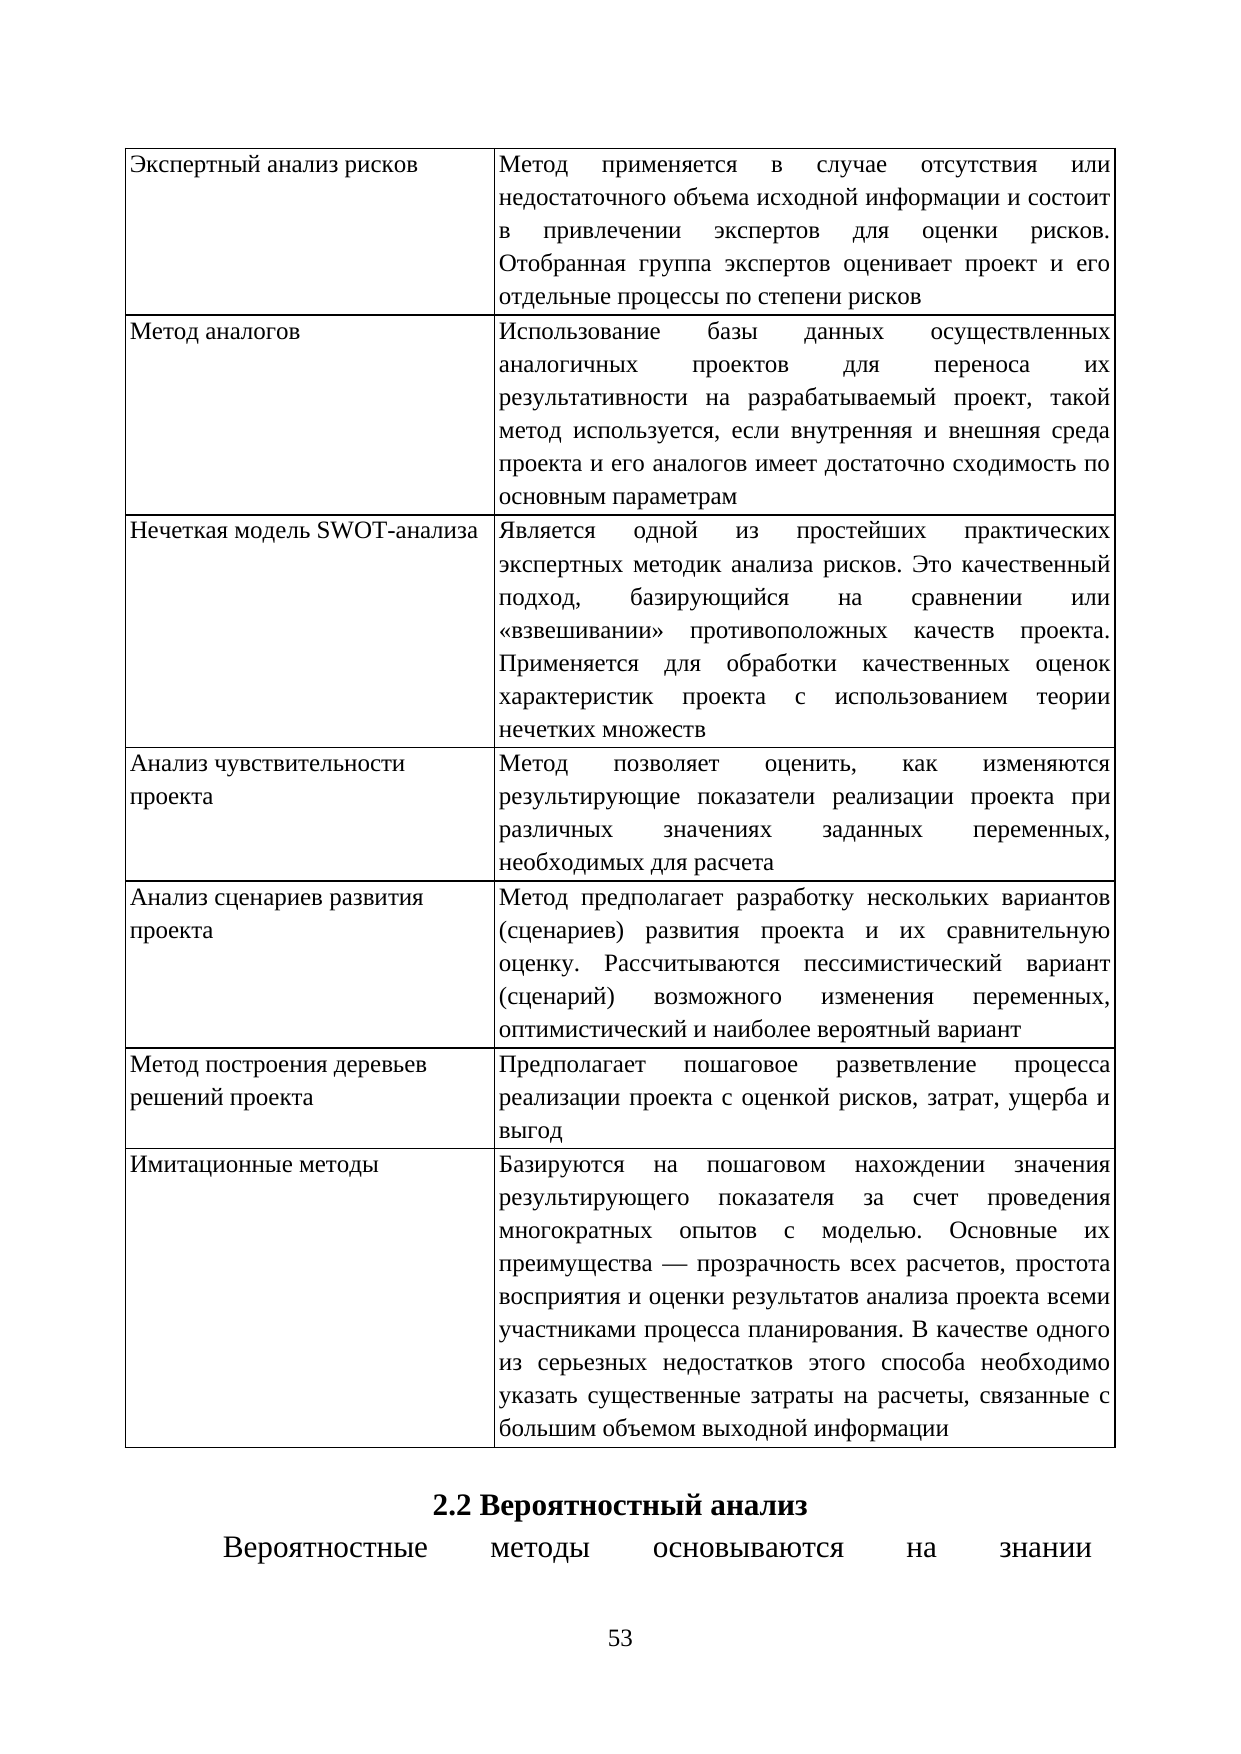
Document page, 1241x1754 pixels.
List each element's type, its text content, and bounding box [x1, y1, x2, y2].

table_cell Предполагает пошаговое разветвление процесса реализации проекта с оценкой рисков, затрат, ущерба и выгод [495, 1049, 1114, 1148]
table_cell Метод аналогов [126, 316, 494, 514]
table_cell Метод позволяет оценить, как изменяются результирующие показатели реализации проекта при различных значениях заданных переменных, необходимых для расчета [495, 748, 1114, 880]
table_header Метод применяется в случае отсутствия или недостаточного объема исходной информации и состоит в привлечении экспертов для оценки рисков. Отобранная группа экспертов оценивает проект и его отдельные процессы по степени рисков [495, 149, 1114, 314]
table_header Экспертный анализ рисков [126, 149, 494, 314]
table_cell Нечеткая модель SWOT-анализа [126, 516, 494, 747]
table_cell Базируются на пошаговом нахождении значения результирующего показателя за счет проведения многократных опытов с моделью. Основные их преимущества — прозрачность всех расчетов, простота восприятия и оценки результатов анализа проекта всеми участниками процесса планирования. В качестве одного из серьезных недостатков этого способа необходимо указать существенные затраты на расчеты, связанные с большим объемом выходной информации [495, 1149, 1114, 1446]
table_cell Использование базы данных осуществленных аналогичных проектов для переноса их результативности на разрабатываемый проект, такой метод используется, если внутренняя и внешняя среда проекта и его аналогов имеет достаточно сходимость по основным параметрам [495, 316, 1114, 514]
table_cell Имитационные методы [126, 1149, 494, 1446]
table_cell Метод предполагает разработку нескольких вариантов (сценариев) развития проекта и их сравнительную оценку. Рассчитываются пессимистический вариант (сценарий) возможного изменения переменных, оптимистический и наиболее вероятный вариант [495, 882, 1114, 1047]
table_cell Анализ чувствительности проекта [126, 748, 494, 880]
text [148, 1528, 1092, 1564]
table_cell Анализ сценариев развития проекта [126, 882, 494, 1047]
text 2.2 Вероятностный анализ [148, 1487, 1092, 1522]
table_cell Является одной из простейших практических экспертных методик анализа рисков. Это качественный подход, базирующийся на сравнении или «взвешивании» противоположных качеств проекта. Применяется для обработки качественных оценок характеристик проекта с использованием теории нечетких множеств [495, 516, 1114, 747]
table_cell Метод построения деревьев решений проекта [126, 1049, 494, 1148]
